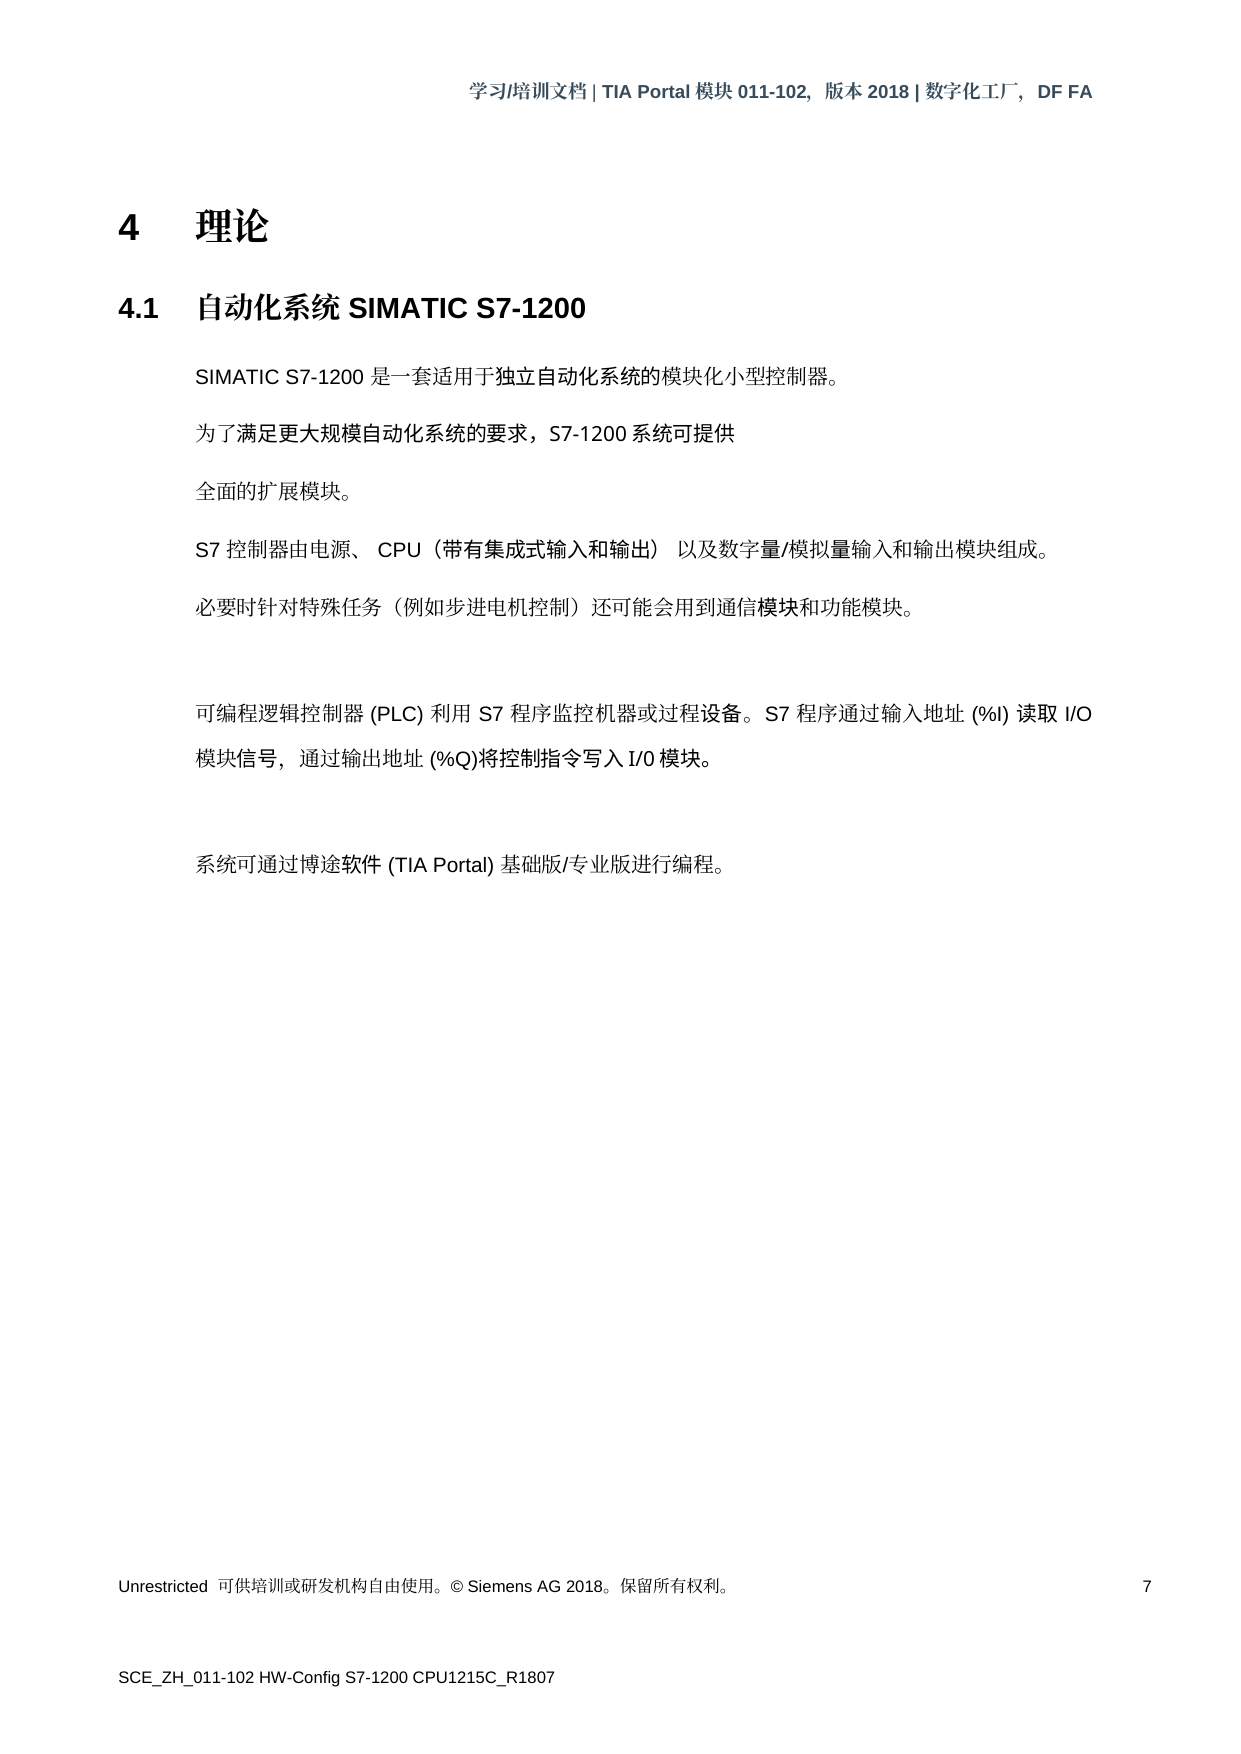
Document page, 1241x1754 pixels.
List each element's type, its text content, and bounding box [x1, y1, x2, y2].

text 系统可通过博途软件 (TIA Portal) 基础版/专业版进行编程。 [195, 849, 1092, 879]
text SIMATIC S7-1200 是一套适用于独立自动化系统的模块化小型控制器。 [195, 360, 1092, 390]
text 全面的扩展模块。 [195, 476, 1092, 506]
text 必要时针对特殊任务（例如步进电机控制）还可能会用到通信模块和功能模块。 [195, 591, 1092, 621]
subtitle 自动化系统 SIMATIC S7-1200 [118, 284, 1092, 326]
text S7 控制器由电源、 CPU（带有集成式输入和输出） 以及数字量/模拟量输入和输出模块组成。 [195, 533, 1092, 563]
text 可编程逻辑控制器 (PLC) 利用 S7 程序监控机器或过程设备。S7 程序通过输入地址 (%I) 读取 I/O 模块信号，通过输出地址 (%Q)将控制指令写入I/0模块。 [195, 697, 1092, 773]
subtitle 理论 [118, 198, 1092, 252]
text 为了满足更大规模自动化系统的要求，S7-1200系统可提供 [195, 418, 1092, 448]
